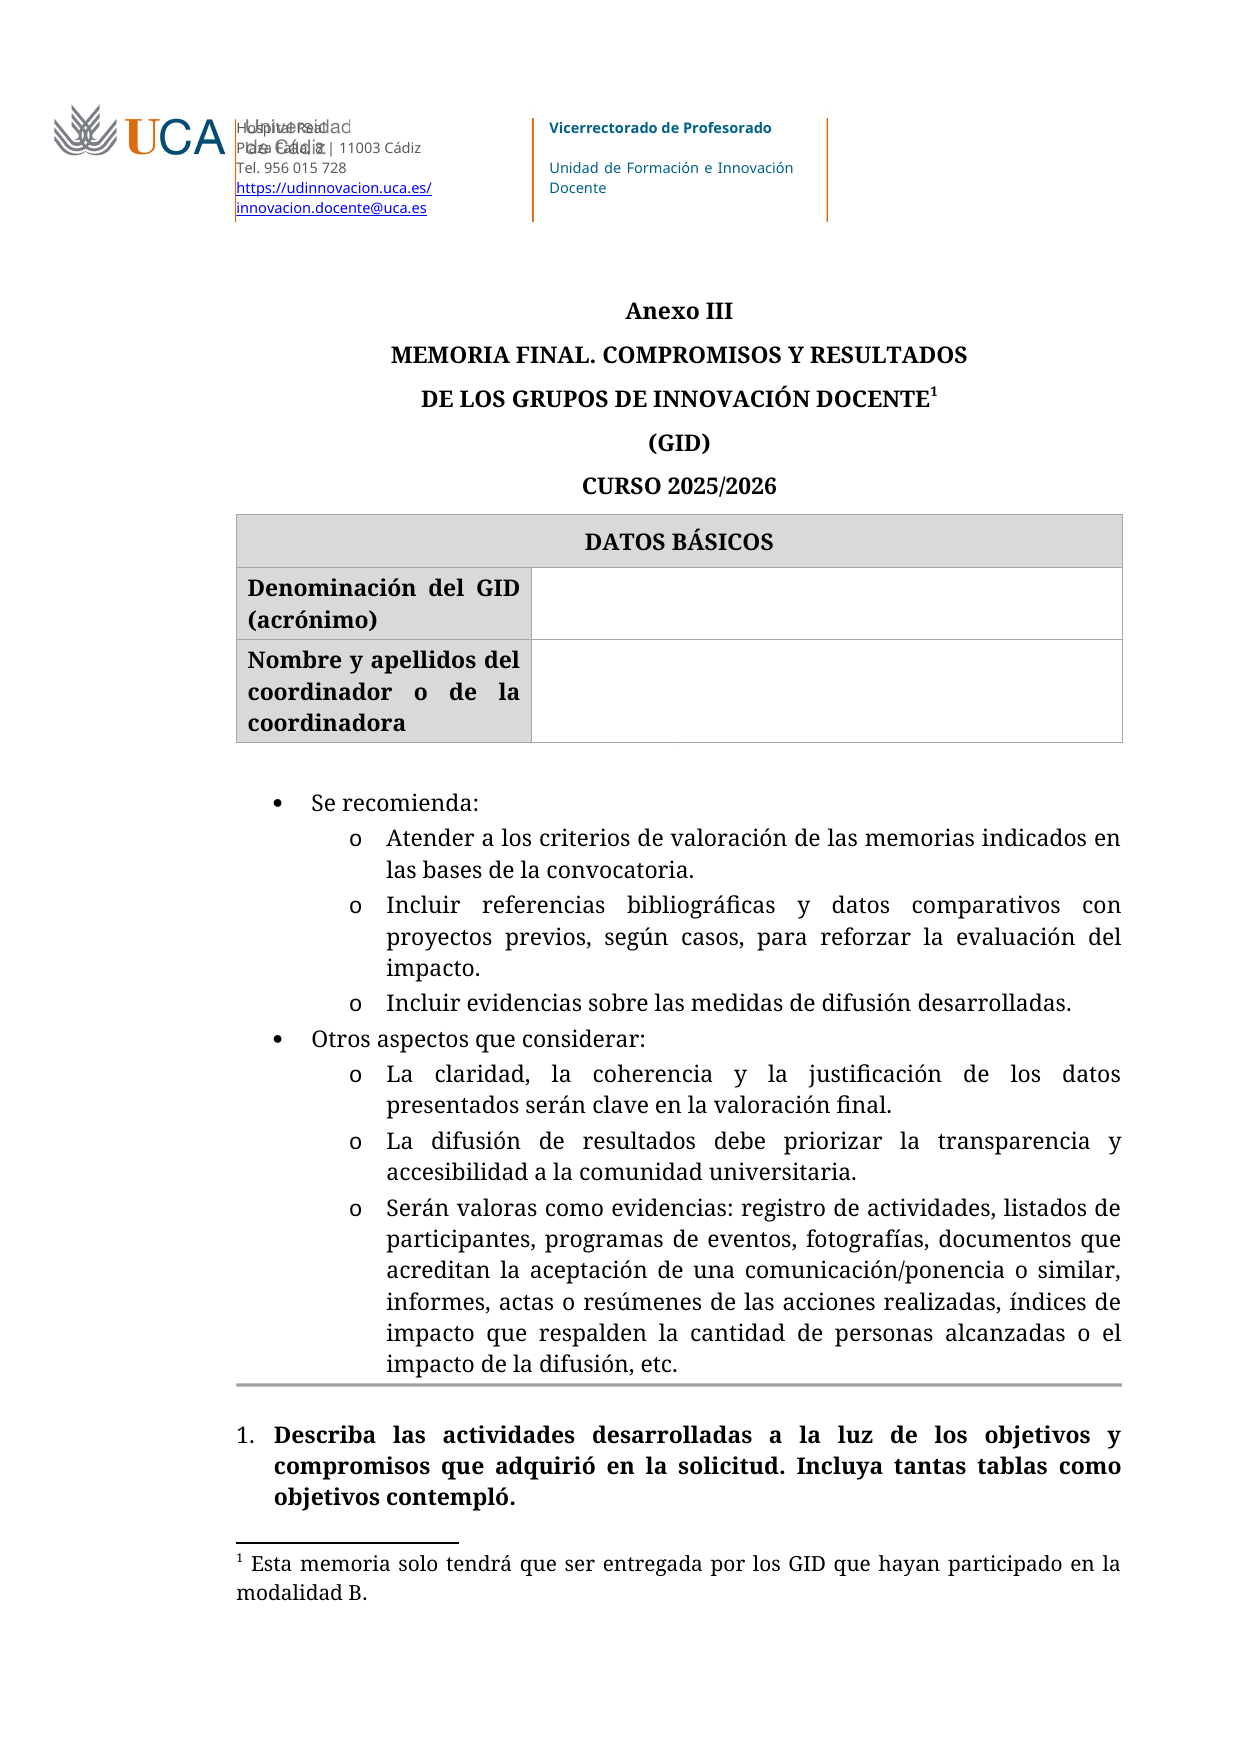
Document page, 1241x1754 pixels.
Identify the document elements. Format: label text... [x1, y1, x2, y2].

list Incluir evidencias sobre las medidas de difusión desarrolladas. [349, 987, 1122, 1018]
picture [825, 103, 829, 222]
picture [561, 165, 568, 173]
text MEMORIA FINAL. COMPROMISOS Y RESULTADOS [236, 339, 1122, 370]
list Se recomienda: [274, 787, 1122, 818]
list La difusión de resultados debe priorizar la transparencia y accesibilidad a la comunidad universitaria. [349, 1125, 1122, 1187]
text CURSO 2025/2026 [236, 470, 1122, 502]
picture [593, 183, 598, 192]
list Otros aspectos que considerar: [274, 1023, 1122, 1054]
picture [530, 103, 535, 222]
text DE LOS GRUPOS DE INNOVACIÓN DOCENTE [236, 383, 1122, 414]
table_cell Denominación del GID (acrónimo) [237, 568, 531, 639]
list Incluir referencias bibliográficas y datos comparativos con proyectos previos, según casos, para reforzar la evaluación del impacto. [349, 889, 1122, 983]
table_cell [532, 640, 1122, 742]
list Describa las actividades desarrolladas a la luz de los objetivos y compromisos que adquirió en la solicitud. Incluya tantas tablas como objetivos contempló. [236, 1419, 1122, 1513]
list Serán valoras como evidencias: registro de actividades, listados de participantes, programas de eventos, fotografías, documentos que acreditan la aceptación de una comunicación/ponencia o similar, informes, actas o resúmenes de las acciones realizadas, índices de impacto que respalden la cantidad de personas alcanzadas o el impacto de la difusión, etc. [349, 1192, 1122, 1379]
table_cell [532, 568, 1122, 639]
table_header DATOS BÁSICOS [237, 515, 1122, 567]
list Atender a los criterios de valoración de las memorias indicados en las bases de la convocatoria. [349, 822, 1122, 885]
picture [54, 104, 351, 222]
text Anexo III [236, 295, 1122, 327]
picture [691, 165, 698, 173]
text (GID) [236, 427, 1122, 458]
table_cell Nombre y apellidos del coordinador o de la coordinadora [237, 640, 531, 742]
list La claridad, la coherencia y la justificación de los datos presentados serán clave en la valoración final. [349, 1058, 1122, 1121]
